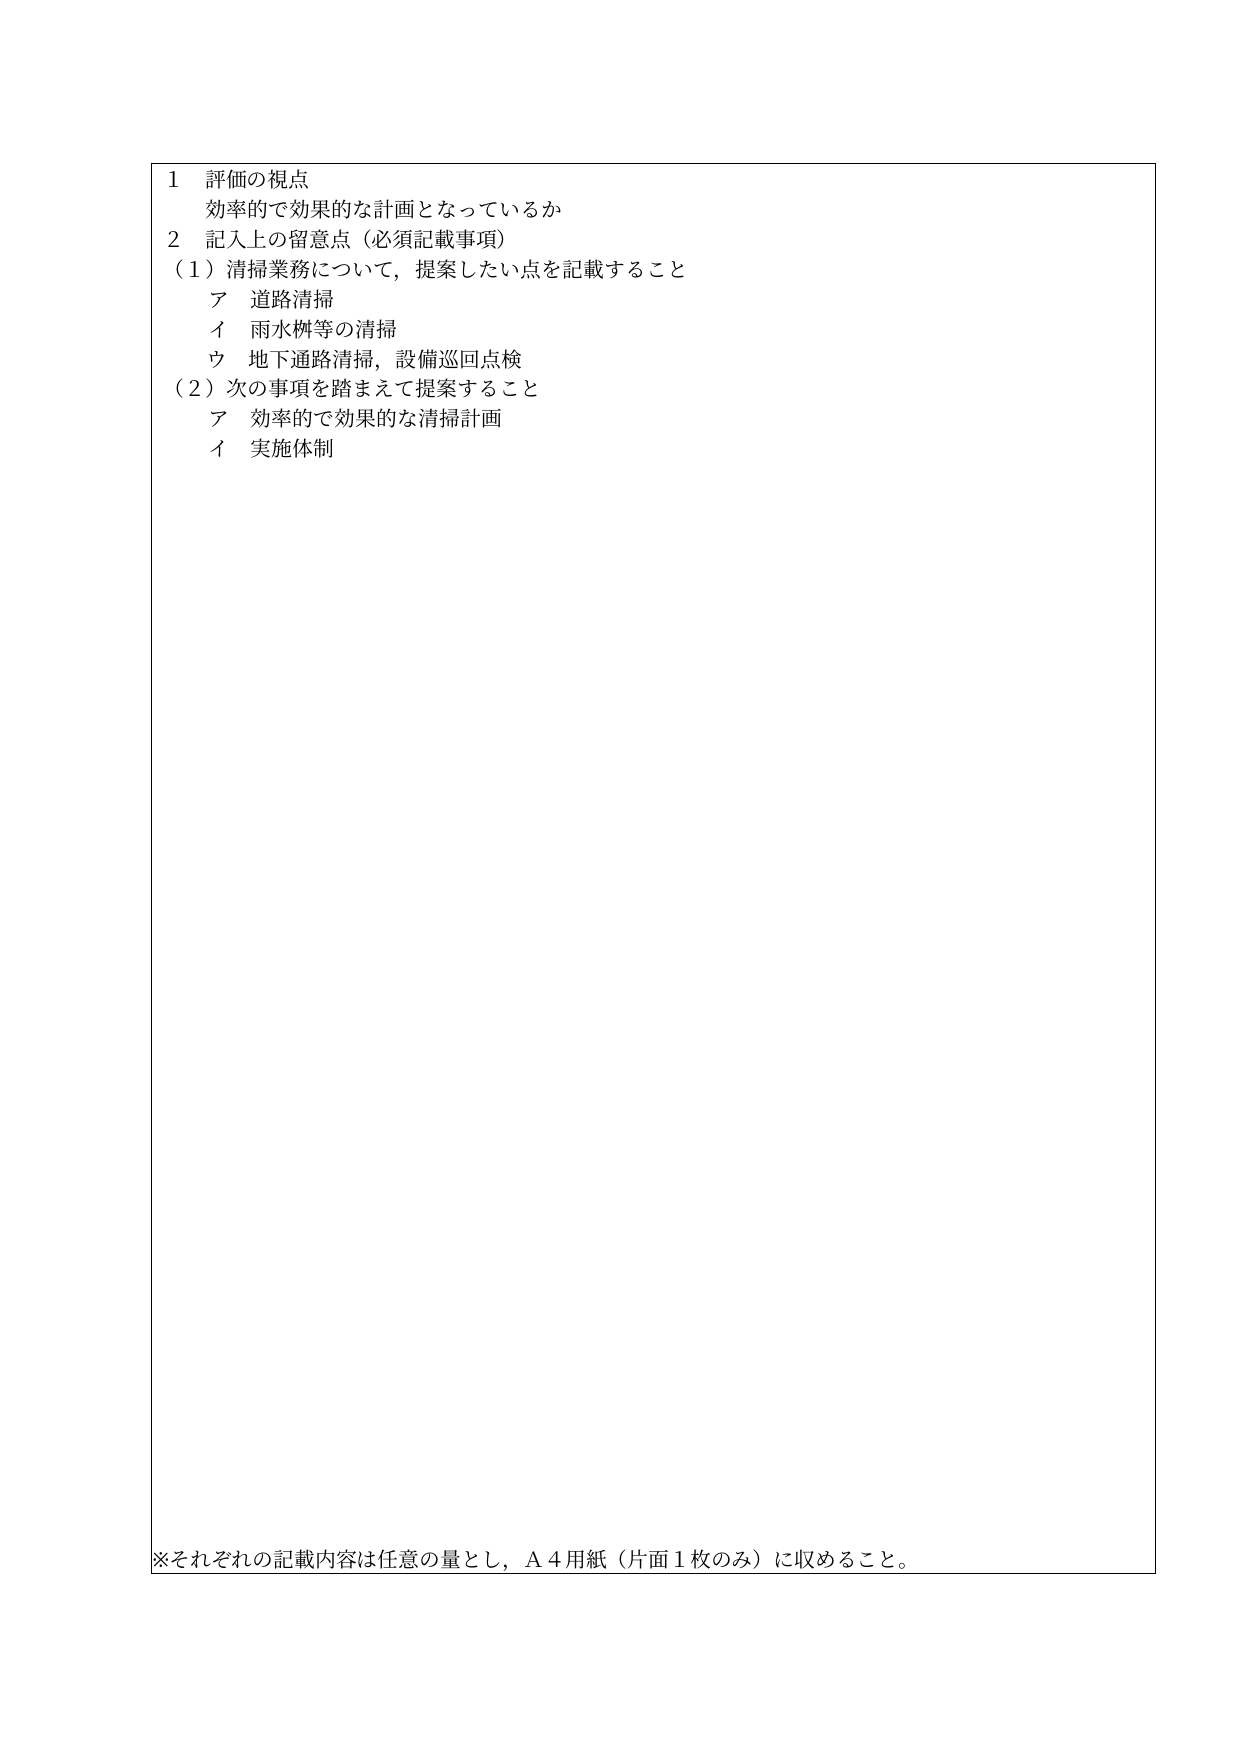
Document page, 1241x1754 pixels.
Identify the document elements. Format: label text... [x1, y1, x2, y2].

table_cell １ 評価の視点 効率的で効果的な計画となっているか ２ 記入上の留意点（必須記載事項） （１）清掃業務について，提案したい点を記載すること ア 道路清掃 イ 雨水桝等の清掃 ウ 地下通路清掃，設備巡回点検 （２）次の事項を踏まえて提案すること ア 効率的で効果的な清掃計画 イ 実施体制 ※それぞれの記載内容は任意の量とし，Ａ４用紙（片面１枚のみ）に収めること。 [152, 164, 1155, 1573]
